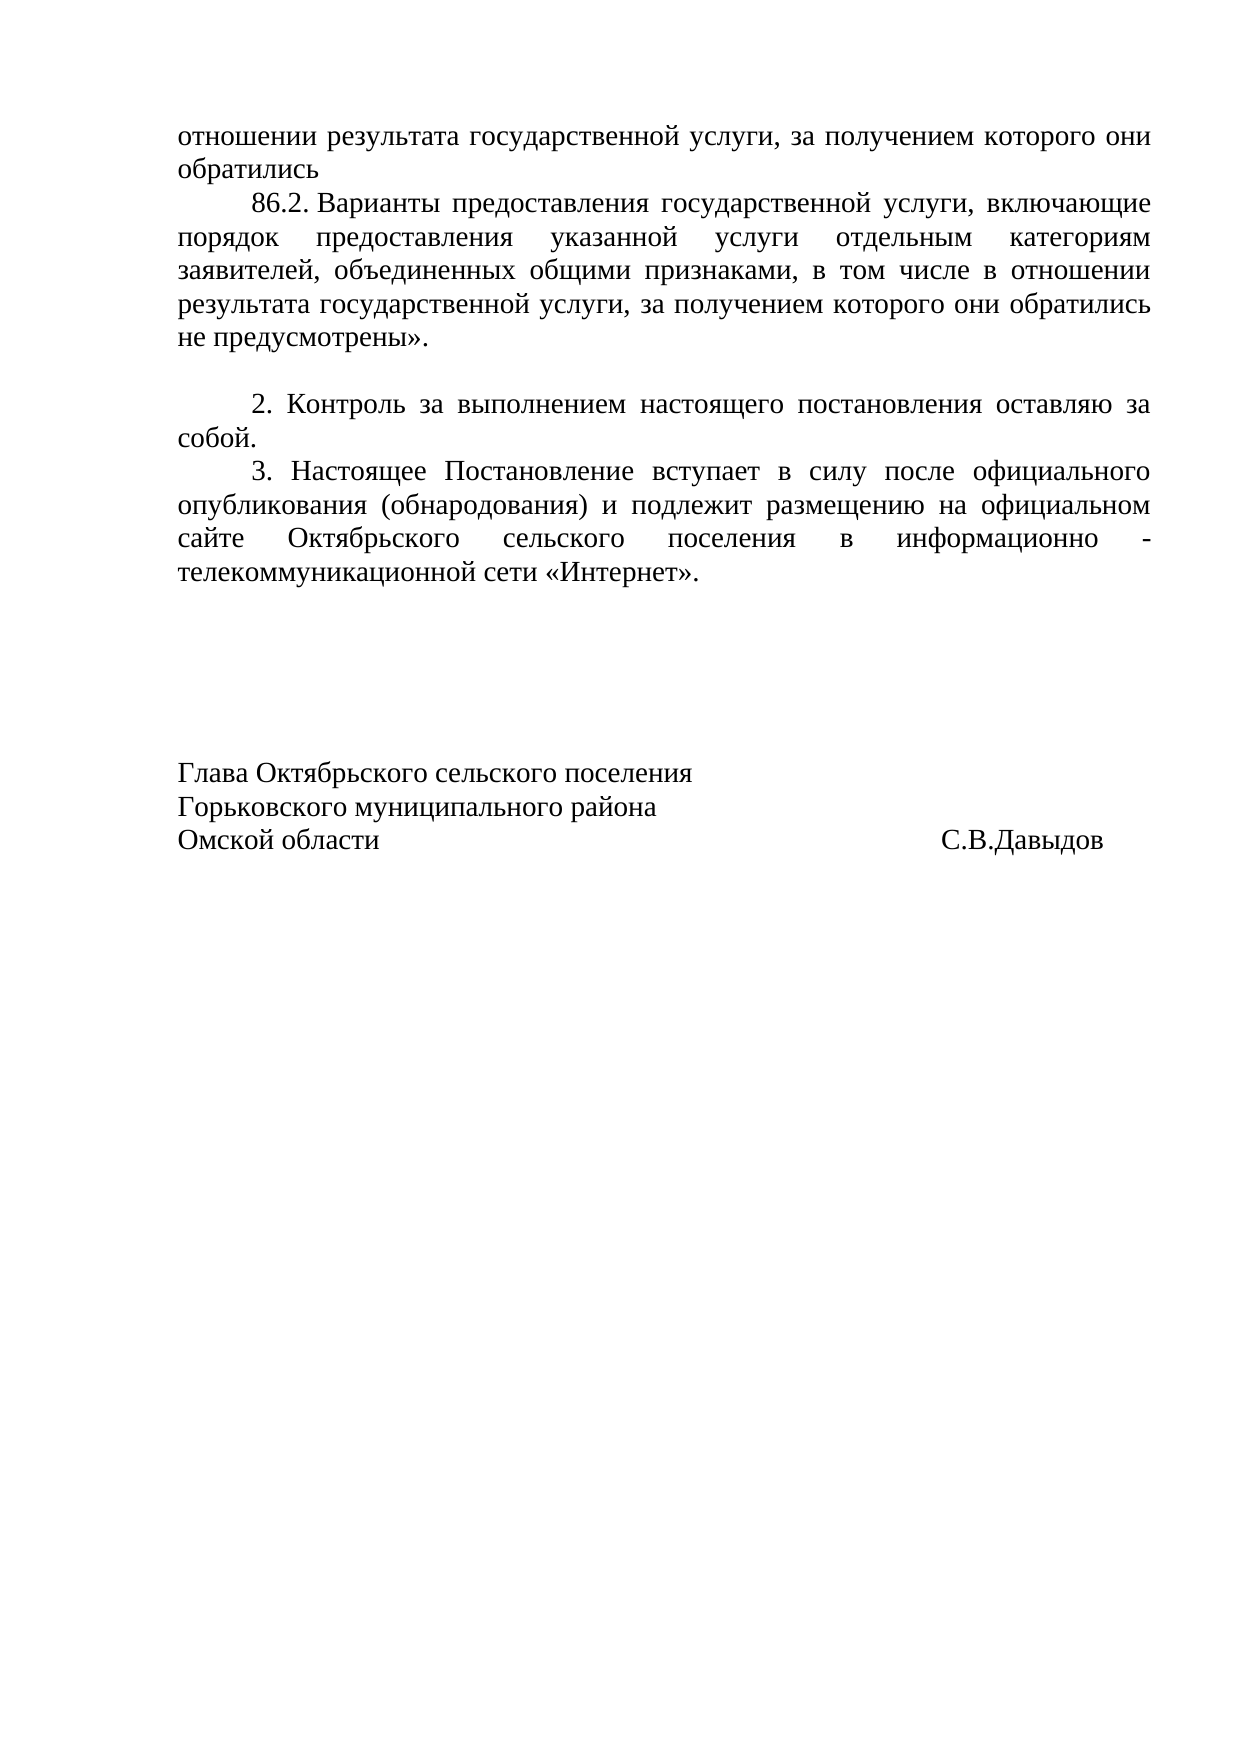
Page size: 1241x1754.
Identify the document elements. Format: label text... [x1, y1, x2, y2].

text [177, 118, 1152, 185]
text Горьковского муниципального района [177, 789, 1152, 822]
text 3. Настоящее Постановление вступает в силу после официального опубликования (обнародования) и подлежит размещению на официальном сайте Октябрьского сельского поселения в информационно - телекоммуникационной сети «Интернет». [177, 453, 1152, 588]
text 86.2. Варианты предоставления государственной услуги, включающие порядок предоставления указанной услуги отдельным категориям заявителей, объединенных общими признаками, в том числе в отношении результата государственной услуги, за получением которого они обратились не предусмотрены». [177, 185, 1152, 353]
text Глава Октябрьского сельского поселения [177, 755, 1152, 789]
text Омской области С.В.Давыдов [177, 822, 1152, 856]
text 2. Контроль за выполнением настоящего постановления оставляю за собой. [177, 386, 1152, 453]
